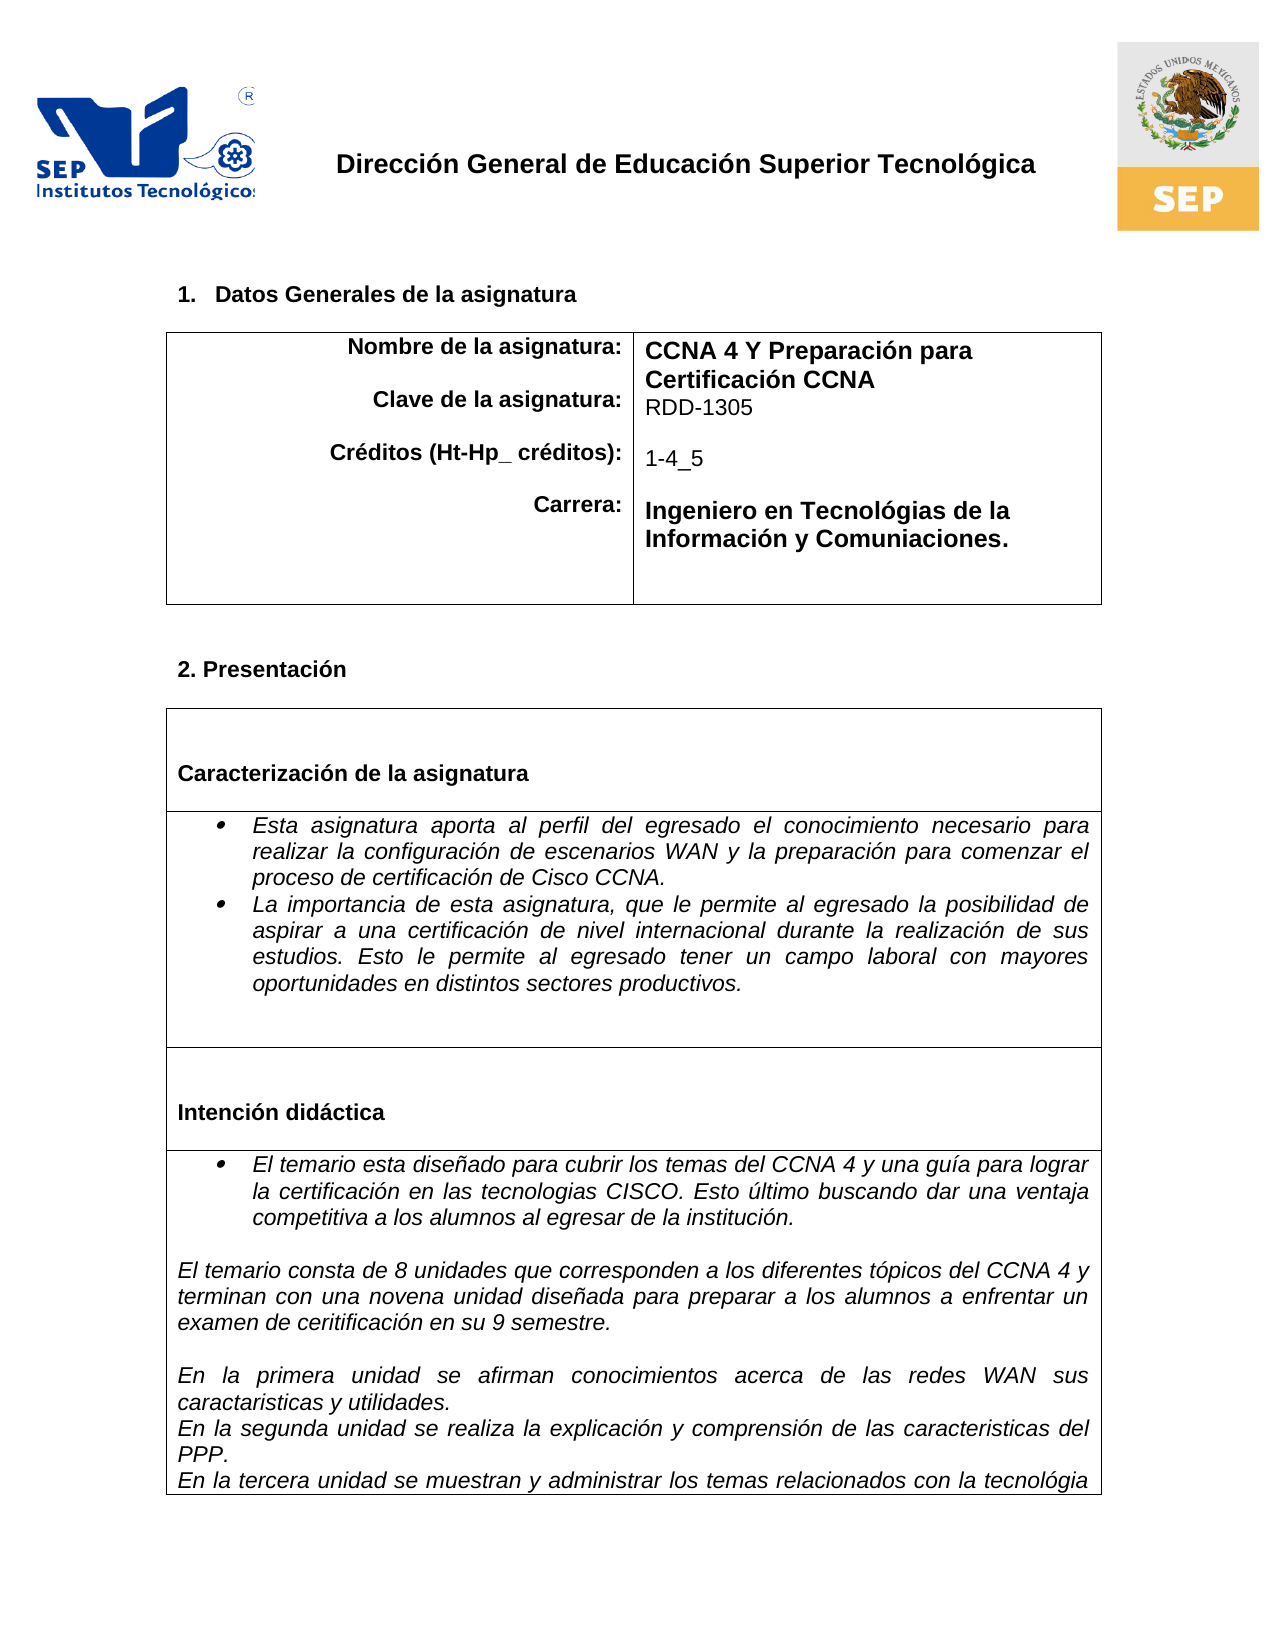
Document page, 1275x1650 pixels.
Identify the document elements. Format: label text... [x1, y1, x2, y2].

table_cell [167, 1151, 1101, 1494]
text 2. Presentación [177, 656, 1098, 683]
table_cell Esta asignatura aporta al perfil del egresado el conocimiento necesario para realizar la configuración de escenarios WAN y la preparación para comenzar el proceso de certificación de Cisco CCNA. La importancia de esta asignatura, que le permite al egresado la posibilidad de aspirar a una certificación de nivel internacional durante la realización de sus estudios. Esto le permite al egresado tener un campo laboral con mayores oportunidades en distintos sectores productivos. [167, 812, 1101, 1047]
text Dirección General de Educación Superior Tecnológica [255, 148, 1098, 179]
table_header CCNA 4 Y Preparación para Certificación CCNA RDD-1305 1-4_5 Ingeniero en Tecnológias de la Información y Comuniaciones. [634, 333, 1101, 604]
table_header Nombre de la asignatura: Clave de la asignatura: Créditos (Ht-Hp_ créditos): Carrera: [167, 333, 633, 604]
table_header Caracterización de la asignatura [167, 709, 1101, 811]
list Datos Generales de la asignatura [177, 281, 1098, 307]
table_cell Intención didáctica [167, 1048, 1101, 1150]
picture [35, 86, 255, 199]
